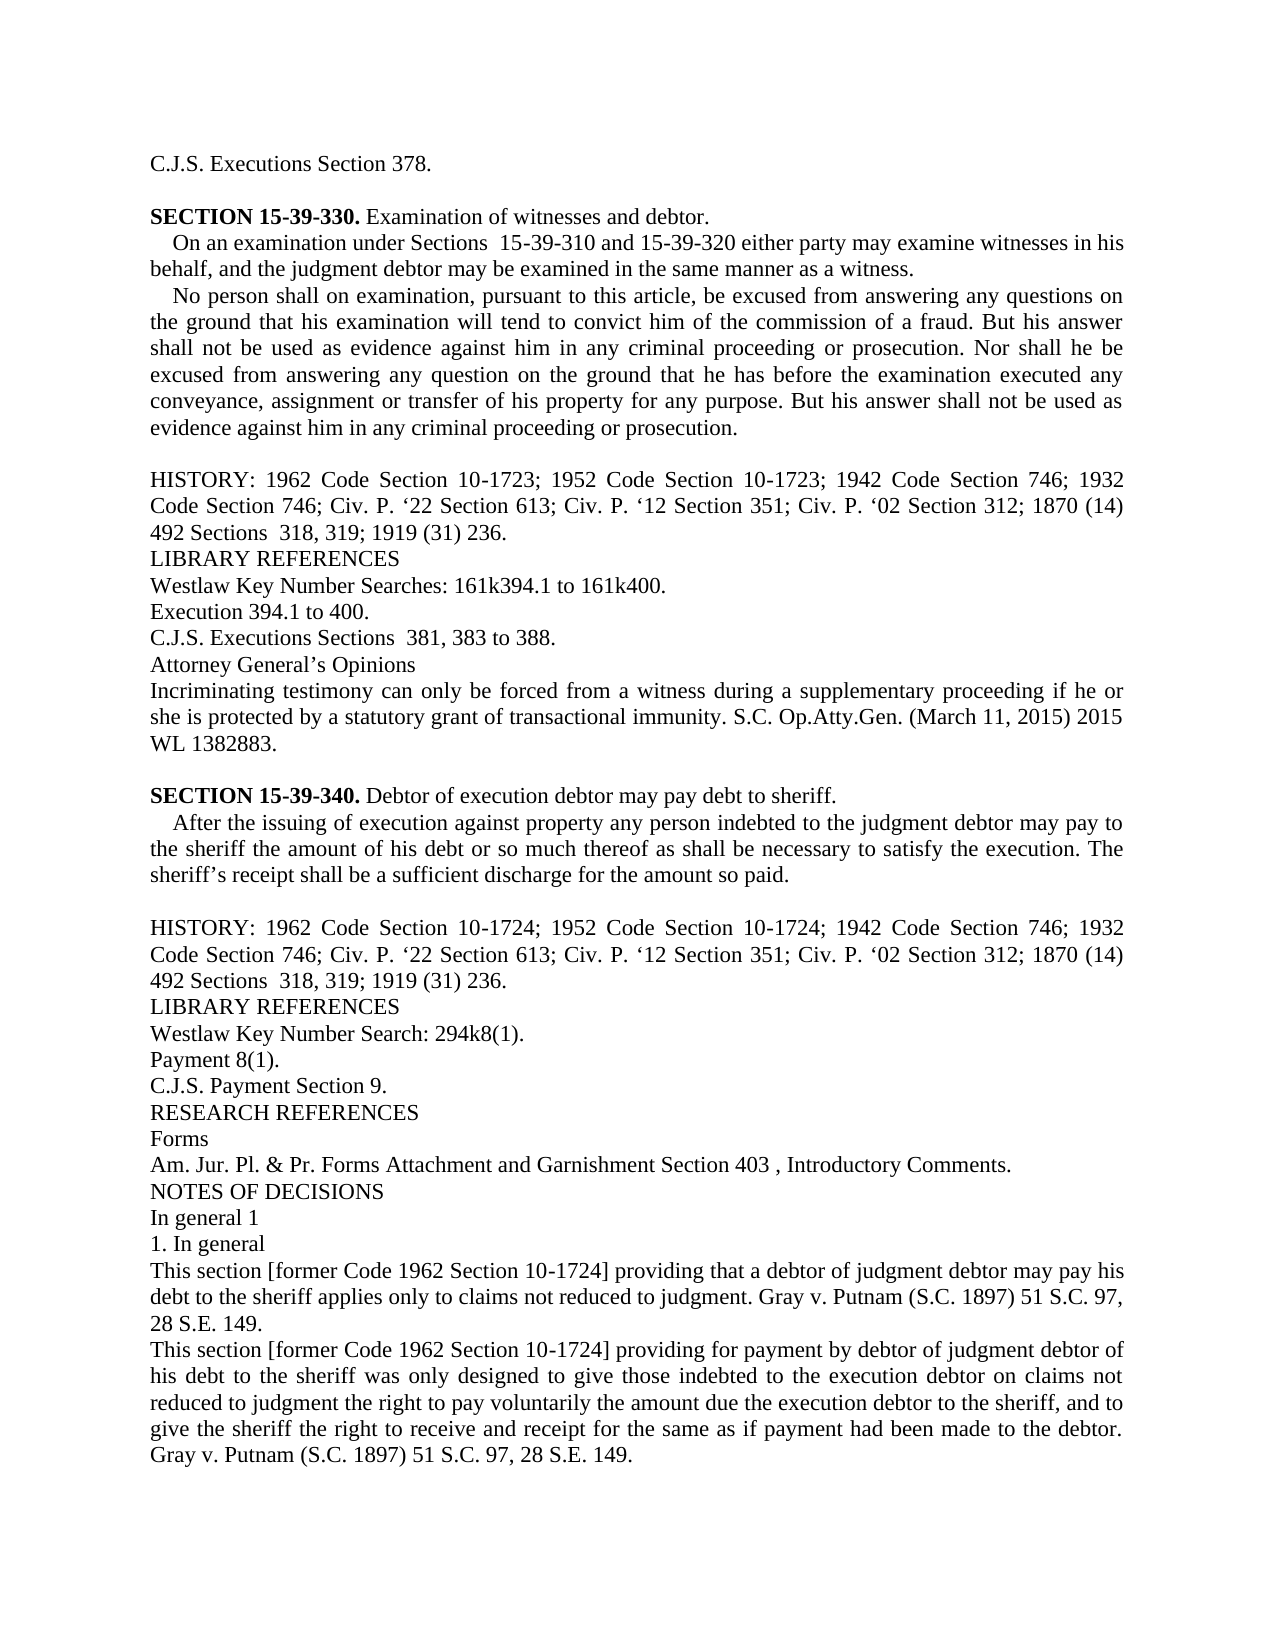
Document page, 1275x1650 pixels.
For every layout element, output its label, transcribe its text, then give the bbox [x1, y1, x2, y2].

text Westlaw Key Number Searches: 161k394.1 to 161k400. [150, 572, 1125, 598]
text After the issuing of execution against property any person indebted to the judgment debtor may pay to the sheriff the amount of his debt or so much thereof as shall be necessary to satisfy the execution. The sheriff’s receipt shall be a sufficient discharge for the amount so paid. [150, 809, 1125, 888]
text Payment 8(1). [150, 1046, 1125, 1072]
text Incriminating testimony can only be forced from a witness during a supplementary proceeding if he or she is protected by a statutory grant of transactional immunity. S.C. Op.Atty.Gen. (March 11, 2015) 2015 WL 1382883. [150, 677, 1125, 756]
text C.J.S. Payment Section 9. [150, 1072, 1125, 1099]
text C.J.S. Executions Sections 381, 383 to 388. [150, 624, 1125, 651]
text No person shall on examination, pursuant to this article, be excused from answering any questions on the ground that his examination will tend to convict him of the commission of a fraud. But his answer shall not be used as evidence against him in any criminal proceeding or prosecution. Nor shall he be excused from answering any question on the ground that he has before the examination executed any conveyance, assignment or transfer of his property for any purpose. But his answer shall not be used as evidence against him in any criminal proceeding or prosecution. [150, 282, 1125, 440]
text HISTORY: 1962 Code Section 10-1724; 1952 Code Section 10-1724; 1942 Code Section 746; 1932 Code Section 746; Civ. P. ‘22 Section 613; Civ. P. ‘12 Section 351; Civ. P. ‘02 Section 312; 1870 (14) 492 Sections 318, 319; 1919 (31) 236. [150, 914, 1125, 993]
text HISTORY: 1962 Code Section 10-1723; 1952 Code Section 10-1723; 1942 Code Section 746; 1932 Code Section 746; Civ. P. ‘22 Section 613; Civ. P. ‘12 Section 351; Civ. P. ‘02 Section 312; 1870 (14) 492 Sections 318, 319; 1919 (31) 236. [150, 466, 1125, 545]
text C.J.S. Executions Section 378. [150, 150, 1125, 176]
text On an examination under Sections 15-39-310 and 15-39-320 either party may examine witnesses in his behalf, and the judgment debtor may be examined in the same manner as a witness. [150, 229, 1125, 282]
text Attorney General’s Opinions [150, 651, 1125, 677]
text Forms [150, 1125, 1125, 1151]
text Execution 394.1 to 400. [150, 598, 1125, 624]
text Am. Jur. Pl. & Pr. Forms Attachment and Garnishment Section 403 , Introductory Comments. [150, 1151, 1125, 1178]
text RESEARCH REFERENCES [150, 1099, 1125, 1125]
text In general 1 [150, 1204, 1125, 1231]
text This section [former Code 1962 Section 10-1724] providing for payment by debtor of judgment debtor of his debt to the sheriff was only designed to give those indebted to the execution debtor on claims not reduced to judgment the right to pay voluntarily the amount due the execution debtor to the sheriff, and to give the sheriff the right to receive and receipt for the same as if payment had been made to the debtor. Gray v. Putnam (S.C. 1897) 51 S.C. 97, 28 S.E. 149. [150, 1336, 1125, 1468]
text SECTION 15-39-330. Examination of witnesses and debtor. [150, 203, 1125, 229]
text LIBRARY REFERENCES [150, 545, 1125, 572]
text This section [former Code 1962 Section 10-1724] providing that a debtor of judgment debtor may pay his debt to the sheriff applies only to claims not reduced to judgment. Gray v. Putnam (S.C. 1897) 51 S.C. 97, 28 S.E. 149. [150, 1257, 1125, 1336]
text Westlaw Key Number Search: 294k8(1). [150, 1020, 1125, 1046]
text LIBRARY REFERENCES [150, 993, 1125, 1020]
text NOTES OF DECISIONS [150, 1178, 1125, 1204]
text SECTION 15-39-340. Debtor of execution debtor may pay debt to sheriff. [150, 782, 1125, 809]
text 1. In general [150, 1231, 1125, 1257]
